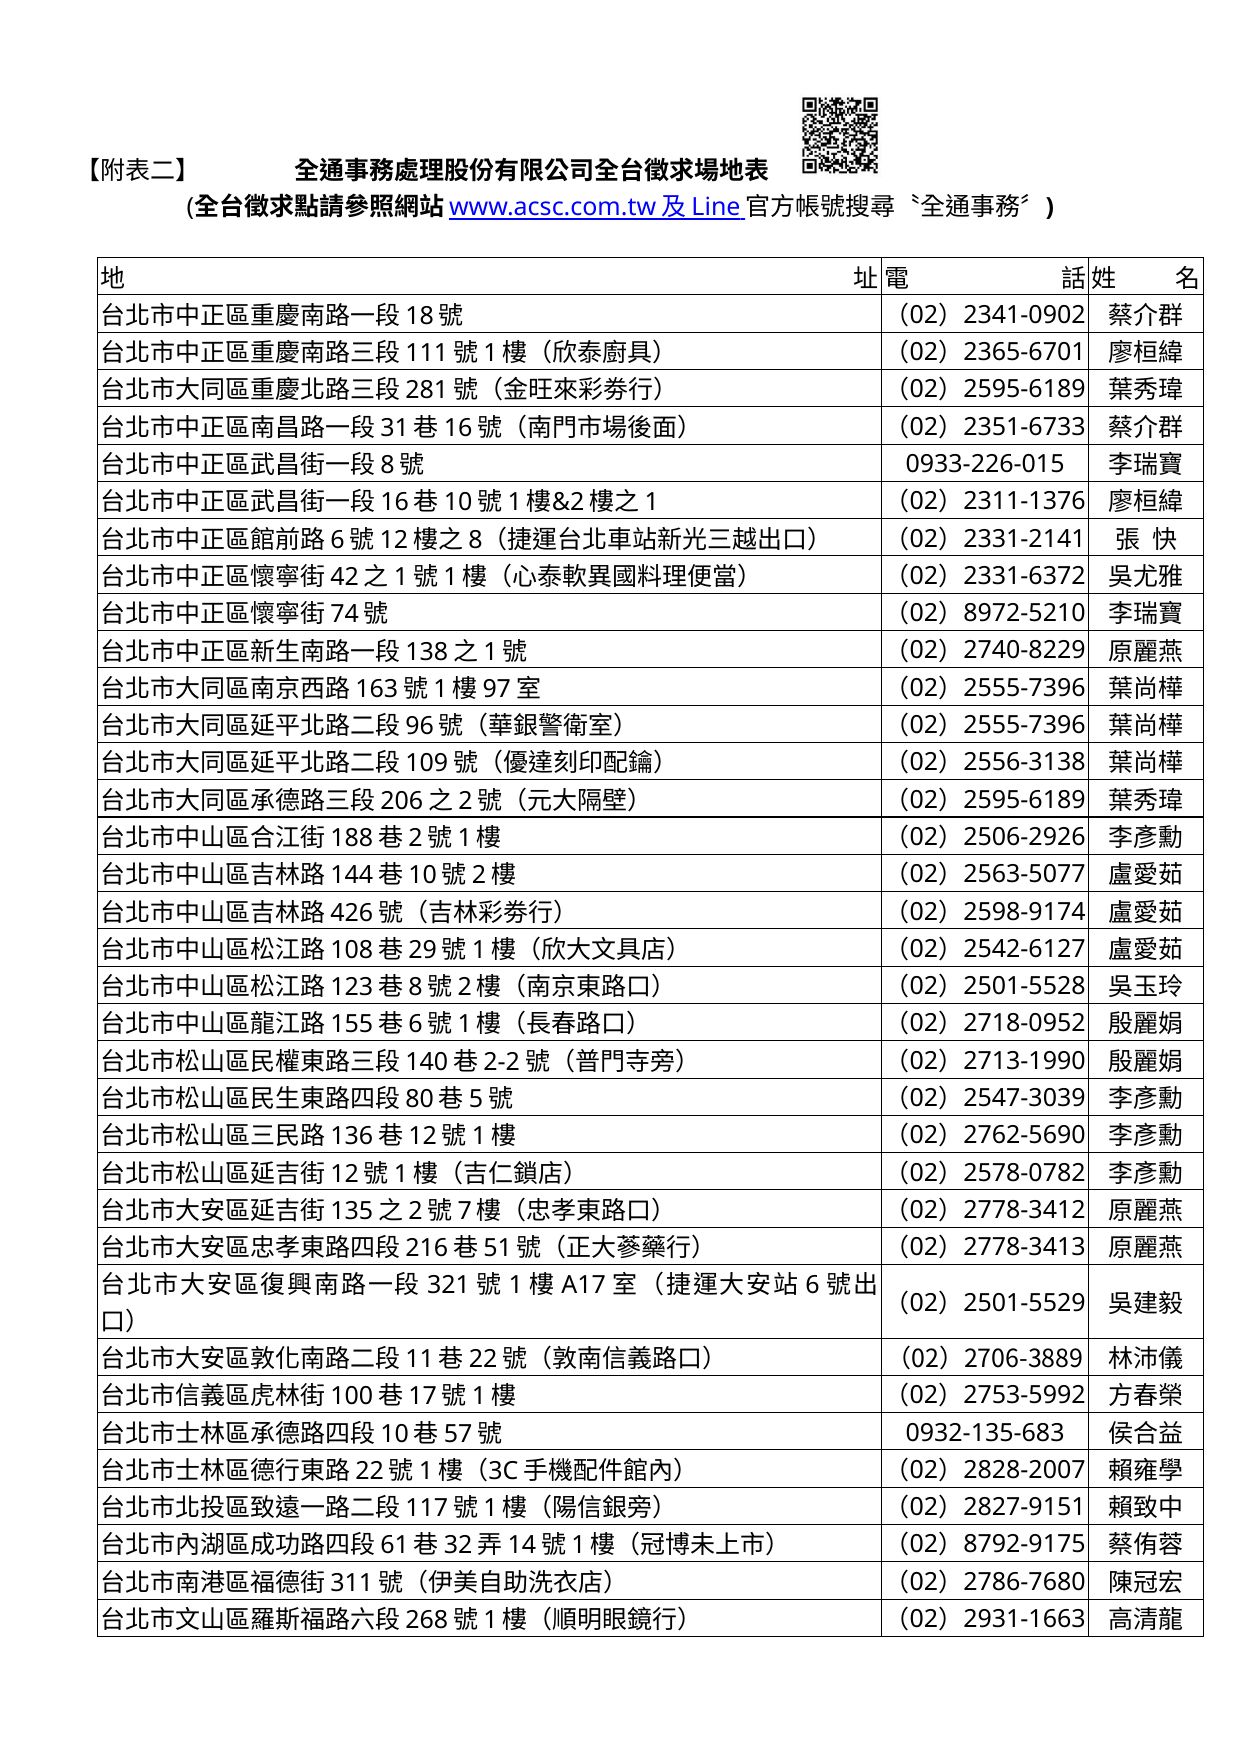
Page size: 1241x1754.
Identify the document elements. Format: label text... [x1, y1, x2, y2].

table_cell 台北市中正區重慶南路三段111號1樓（欣泰廚具） [98, 333, 881, 369]
table_cell 方春榮 [1089, 1376, 1203, 1412]
table_cell 盧愛茹 [1089, 892, 1203, 928]
table_cell 廖桓緯 [1089, 333, 1203, 369]
table_cell 台北市中山區松江路108巷29號1樓（欣大文具店） [98, 929, 881, 966]
table_cell （02）2501-5529 [882, 1265, 1088, 1337]
table_cell 台北市北投區致遠一路二段117號1樓（陽信銀旁） [98, 1488, 881, 1524]
table_cell 台北市大同區重慶北路三段281號（金旺來彩劵行） [98, 370, 881, 406]
table_cell 台北市大安區敦化南路二段11巷22號（敦南信義路口） [98, 1339, 881, 1375]
table_cell （02）2311-1376 [882, 482, 1088, 518]
table_cell 台北市中山區吉林路426號（吉林彩劵行） [98, 892, 881, 928]
table_cell 賴雍學 [1089, 1450, 1203, 1487]
table_cell （02）2931-1663 [882, 1600, 1088, 1636]
table_cell （02）2706-3889 [882, 1339, 1088, 1375]
table_cell （02）8792-9175 [882, 1525, 1088, 1561]
table_cell 台北市中正區南昌路一段31巷16號（南門市場後面） [98, 407, 881, 443]
table_header 姓名 [1089, 258, 1203, 294]
table_cell （02）2595-6189 [882, 780, 1088, 816]
table_cell 台北市南港區福德街311號（伊美自助洗衣店） [98, 1562, 881, 1598]
table_cell 台北市松山區民權東路三段140巷2-2號（普門寺旁） [98, 1041, 881, 1077]
table_header 地址 [98, 258, 881, 294]
table_cell 原麗燕 [1089, 631, 1203, 667]
table_cell 台北市大安區復興南路一段321號1樓A17室（捷運大安站6號出口） [98, 1265, 881, 1337]
table_cell （02）2542-6127 [882, 929, 1088, 966]
table_cell 蔡介群 [1089, 407, 1203, 443]
table_cell 台北市松山區三民路136巷12號1樓 [98, 1116, 881, 1152]
table_cell （02）2555-7396 [882, 668, 1088, 704]
table_cell 李瑞寶 [1089, 594, 1203, 630]
table_cell 李彥勳 [1089, 818, 1203, 854]
table_cell （02）2365-6701 [882, 333, 1088, 369]
table_cell 台北市中正區館前路6號12樓之8（捷運台北車站新光三越出口） [98, 519, 881, 555]
table_cell （02）2740-8229 [882, 631, 1088, 667]
table_cell 台北市中山區龍江路155巷6號1樓（長春路口） [98, 1004, 881, 1040]
table_cell 李瑞寶 [1089, 445, 1203, 481]
table_cell （02）2713-1990 [882, 1041, 1088, 1077]
table_cell 李彥勳 [1089, 1079, 1203, 1115]
table_cell 葉秀瑋 [1089, 370, 1203, 406]
table_cell 李彥勳 [1089, 1153, 1203, 1189]
table_cell （02）2578-0782 [882, 1153, 1088, 1189]
table_cell 台北市大同區延平北路二段109號（優達刻印配鑰） [98, 743, 881, 779]
table_cell （02）2786-7680 [882, 1562, 1088, 1598]
table_cell （02）2563-5077 [882, 855, 1088, 891]
table_cell 台北市中正區重慶南路一段18號 [98, 295, 881, 332]
table_cell 葉尚樺 [1089, 743, 1203, 779]
table_cell 葉尚樺 [1089, 668, 1203, 704]
table_cell 高清龍 [1089, 1600, 1203, 1636]
table_cell 盧愛茹 [1089, 855, 1203, 891]
table_cell 台北市中山區吉林路144巷10號2樓 [98, 855, 881, 891]
table_cell （02）2547-3039 [882, 1079, 1088, 1115]
table_cell 張 快 [1089, 519, 1203, 555]
table_cell （02）2762-5690 [882, 1116, 1088, 1152]
table_cell （02）2778-3413 [882, 1228, 1088, 1264]
table_cell 台北市中正區武昌街一段8號 [98, 445, 881, 481]
table_cell 陳冠宏 [1089, 1562, 1203, 1598]
table_cell 台北市大同區南京西路163號1樓97室 [98, 668, 881, 704]
table_cell （02）2501-5528 [882, 967, 1088, 1003]
table_cell 侯合益 [1089, 1413, 1203, 1449]
table_cell 廖桓緯 [1089, 482, 1203, 518]
table_cell 0932-135-683 [882, 1413, 1088, 1449]
table_cell （02）2506-2926 [882, 818, 1088, 854]
table_cell （02）2598-9174 [882, 892, 1088, 928]
picture [794, 89, 886, 180]
table_cell （02）2718-0952 [882, 1004, 1088, 1040]
table_cell 台北市大同區延平北路二段96號（華銀警衛室） [98, 706, 881, 742]
table_cell 殷麗娟 [1089, 1004, 1203, 1040]
table_cell 吳玉玲 [1089, 967, 1203, 1003]
table_cell 台北市士林區德行東路22號1樓（3C手機配件館內） [98, 1450, 881, 1487]
table_header 電話 [882, 258, 1088, 294]
table_cell 原麗燕 [1089, 1190, 1203, 1227]
table_cell 台北市士林區承德路四段10巷57號 [98, 1413, 881, 1449]
table_cell 台北市中山區合江街188巷2號1樓 [98, 818, 881, 854]
table_cell 李彥勳 [1089, 1116, 1203, 1152]
table_cell 林沛儀 [1089, 1339, 1203, 1375]
table_cell 台北市中正區武昌街一段16巷10號1樓&2樓之1 [98, 482, 881, 518]
table_cell 台北市內湖區成功路四段61巷32弄14號1樓（冠博未上市） [98, 1525, 881, 1561]
table_cell 0933-226-015 [882, 445, 1088, 481]
table_cell 台北市大同區承德路三段206之2號（元大隔壁） [98, 780, 881, 816]
table_cell 台北市大安區忠孝東路四段216巷51號（正大蔘藥行） [98, 1228, 881, 1264]
table_cell （02）2331-2141 [882, 519, 1088, 555]
table_cell （02）2827-9151 [882, 1488, 1088, 1524]
table_cell 台北市信義區虎林街100巷17號1樓 [98, 1376, 881, 1412]
table_cell 台北市大安區延吉街135之2號7樓（忠孝東路口） [98, 1190, 881, 1227]
table_cell 蔡介群 [1089, 295, 1203, 332]
table_cell 蔡侑蓉 [1089, 1525, 1203, 1561]
table_cell 葉尚樺 [1089, 706, 1203, 742]
table_cell （02）2555-7396 [882, 706, 1088, 742]
table_cell 台北市中山區松江路123巷8號2樓（南京東路口） [98, 967, 881, 1003]
table_cell 台北市中正區新生南路一段138之1號 [98, 631, 881, 667]
table_cell 原麗燕 [1089, 1228, 1203, 1264]
table_cell 台北市中正區懷寧街42之1號1樓（心泰軟異國料理便當） [98, 556, 881, 593]
text (全台徵求點請參照網站www.acsc.com.tw及Line官方帳號搜尋〝全通事務〞) [75, 187, 1165, 223]
table_cell （02）2341-0902 [882, 295, 1088, 332]
table_cell 台北市中正區懷寧街74號 [98, 594, 881, 630]
table_cell （02）2828-2007 [882, 1450, 1088, 1487]
table_cell （02）2351-6733 [882, 407, 1088, 443]
table_cell 吳尤雅 [1089, 556, 1203, 593]
table_cell （02）2331-6372 [882, 556, 1088, 593]
table_cell （02）2595-6189 [882, 370, 1088, 406]
table_cell 台北市松山區民生東路四段80巷5號 [98, 1079, 881, 1115]
text 【附表二】 全通事務處理股份有限公司全台徵求場地表 [75, 89, 1165, 187]
table_cell （02）2556-3138 [882, 743, 1088, 779]
table_cell 賴致中 [1089, 1488, 1203, 1524]
table_cell （02）2778-3412 [882, 1190, 1088, 1227]
table_cell 殷麗娟 [1089, 1041, 1203, 1077]
table_cell 吳建毅 [1089, 1265, 1203, 1337]
table_cell （02）8972-5210 [882, 594, 1088, 630]
table_cell 台北市文山區羅斯福路六段268號1樓（順明眼鏡行） [98, 1600, 881, 1636]
table_cell 盧愛茹 [1089, 929, 1203, 966]
table_cell （02）2753-5992 [882, 1376, 1088, 1412]
table_cell 葉秀瑋 [1089, 780, 1203, 816]
table_cell 台北市松山區延吉街12號1樓（吉仁鎖店） [98, 1153, 881, 1189]
